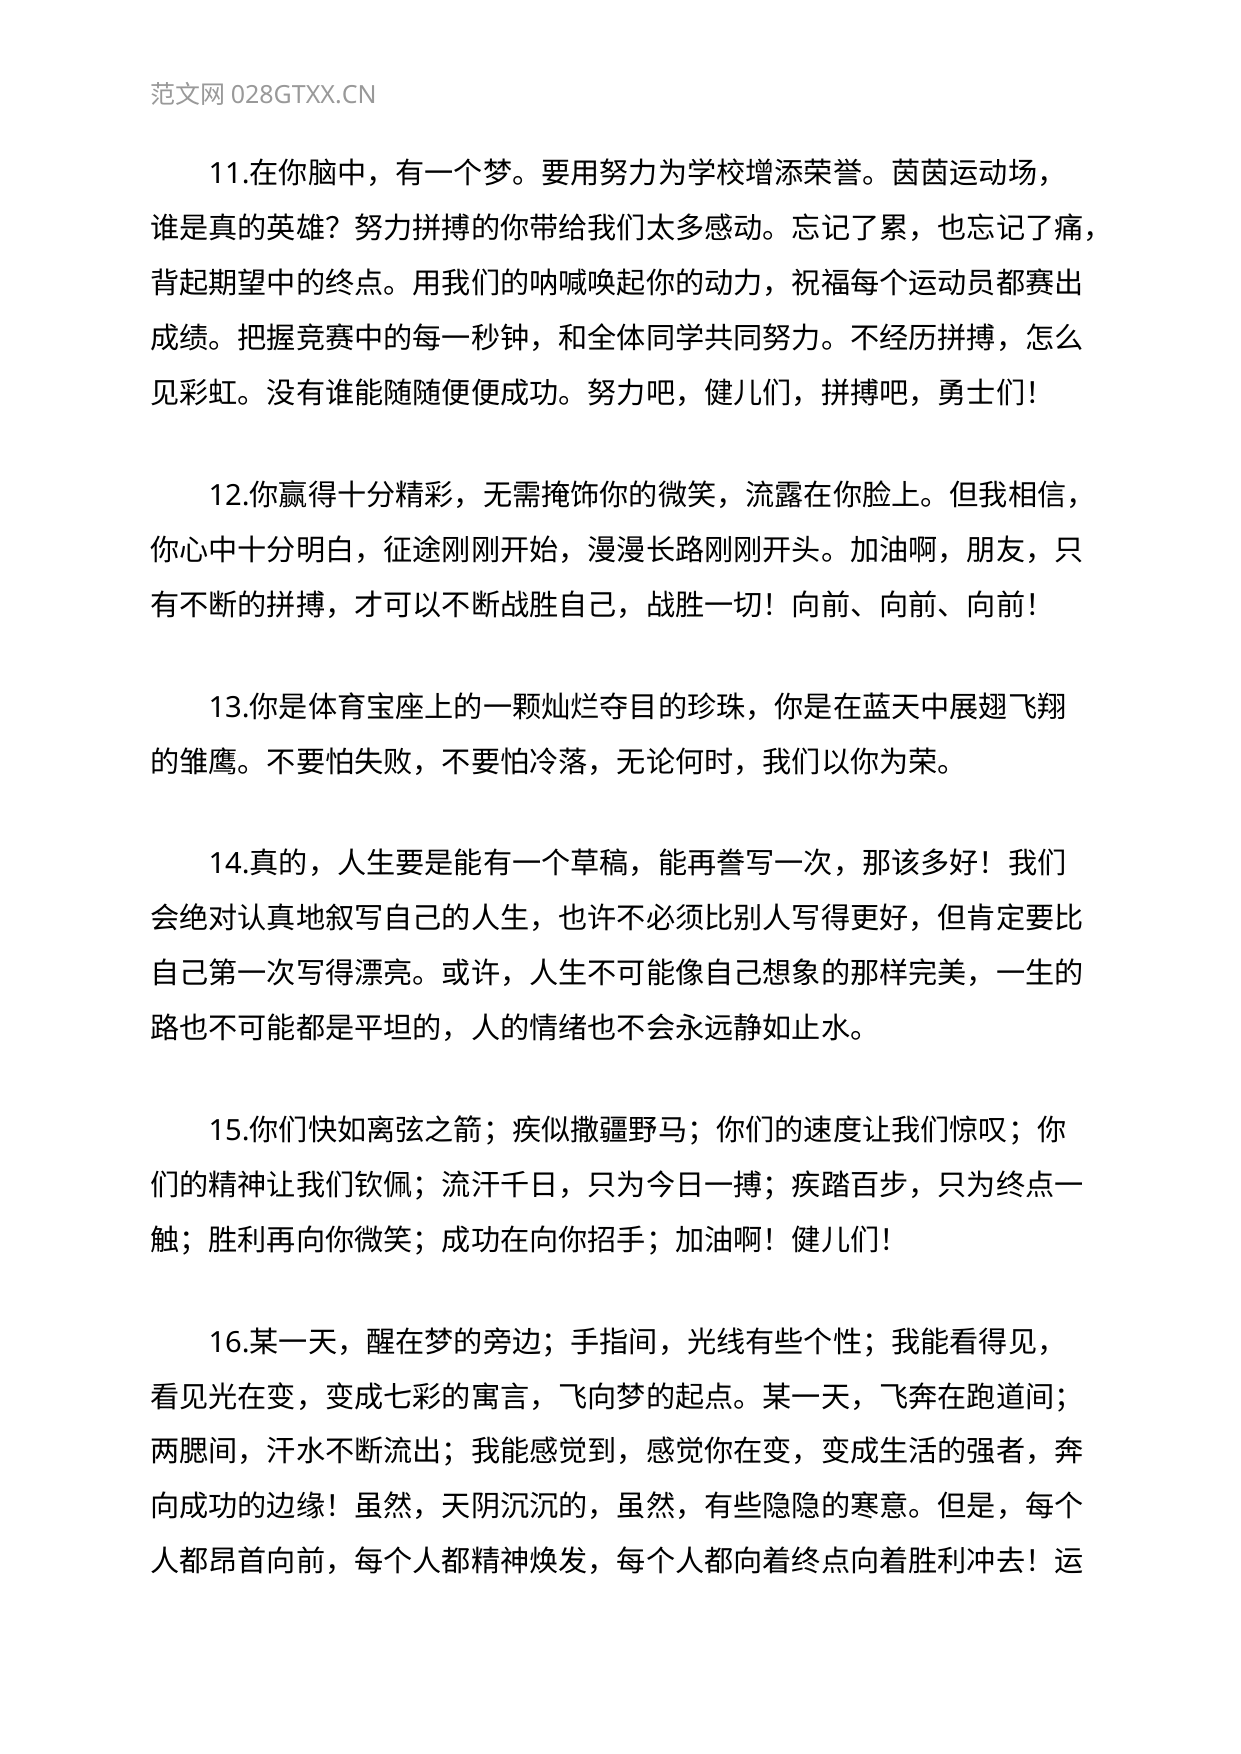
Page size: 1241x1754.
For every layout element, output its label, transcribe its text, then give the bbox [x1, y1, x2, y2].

text 11.在你脑中，有一个梦。要用努力为学校增添荣誉。茵茵运动场，谁是真的英雄？努力拼搏的你带给我们太多感动。忘记了累，也忘记了痛，背起期望中的终点。用我们的呐喊唤起你的动力，祝福每个运动员都赛出成绩。把握竞赛中的每一秒钟，和全体同学共同努力。不经历拼搏，怎么见彩虹。没有谁能随随便便成功。努力吧，健儿们，拼搏吧，勇士们！ [150, 150, 1090, 412]
text 14.真的，人生要是能有一个草稿，能再誊写一次，那该多好！我们会绝对认真地叙写自己的人生，也许不必须比别人写得更好，但肯定要比自己第一次写得漂亮。或许，人生不可能像自己想象的那样完美，一生的路也不可能都是平坦的，人的情绪也不会永远静如止水。 [150, 840, 1090, 1047]
text 15.你们快如离弦之箭；疾似撒疆野马；你们的速度让我们惊叹；你们的精神让我们钦佩；流汗千日，只为今日一搏；疾踏百步，只为终点一触；胜利再向你微笑；成功在向你招手；加油啊！健儿们！ [150, 1106, 1090, 1259]
text 13.你是体育宝座上的一颗灿烂夺目的珍珠，你是在蓝天中展翅飞翔的雏鹰。不要怕失败，不要怕冷落，无论何时，我们以你为荣。 [150, 683, 1090, 780]
text 12.你赢得十分精彩，无需掩饰你的微笑，流露在你脸上。但我相信，你心中十分明白，征途刚刚开始，漫漫长路刚刚开头。加油啊，朋友，只有不断的拼搏，才可以不断战胜自己，战胜一切！向前、向前、向前！ [150, 471, 1090, 624]
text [150, 1318, 1090, 1580]
